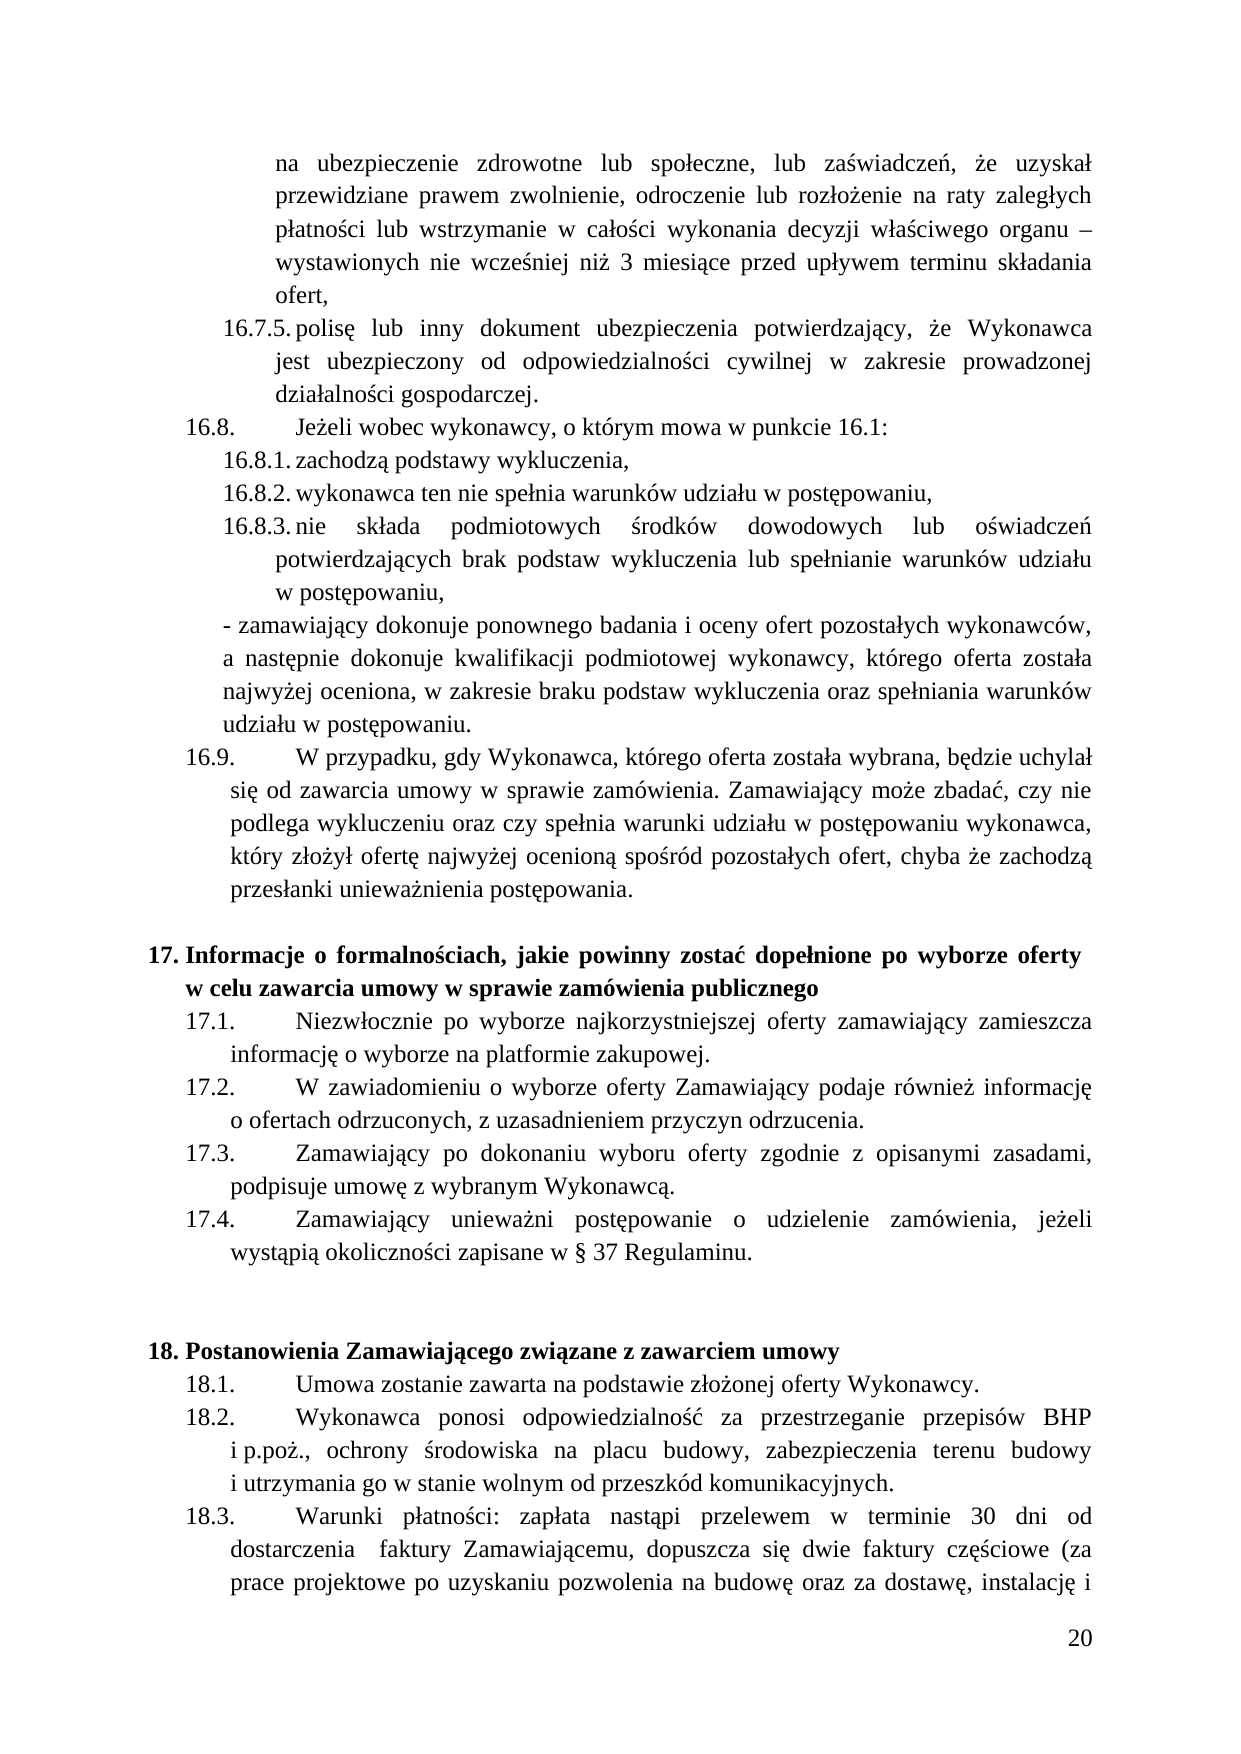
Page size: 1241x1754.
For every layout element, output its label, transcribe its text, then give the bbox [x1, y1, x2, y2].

list wykonawca ten nie spełnia warunków udziału w postępowaniu, [223, 478, 1093, 507]
subtitle Informacje o formalnościach, jakie powinny zostać dopełnione po wyborze oferty w celu zawarcia umowy w sprawie zamówienia publicznego [148, 940, 1093, 1002]
list Zamawiający unieważni postępowanie o udzielenie zamówienia, jeżeli wystąpią okoliczności zapisane w § 37 Regulaminu. [185, 1204, 1093, 1266]
list Wykonawca ponosi odpowiedzialność za przestrzeganie przepisów BHP i p.poż., ochrony środowiska na placu budowy, zabezpieczenia terenu budowy i utrzymania go w stanie wolnym od przeszkód komunikacyjnych. [185, 1402, 1093, 1497]
list Zamawiający po dokonaniu wyboru oferty zgodnie z opisanymi zasadami, podpisuje umowę z wybranym Wykonawcą. [185, 1138, 1093, 1200]
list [185, 1501, 1093, 1596]
list Niezwłocznie po wyborze najkorzystniejszej oferty zamawiający zamieszcza informację o wyborze na platformie zakupowej. [185, 1006, 1093, 1068]
list W przypadku, gdy Wykonawca, którego oferta została wybrana, będzie uchylał się od zawarcia umowy w sprawie zamówienia. Zamawiający może zbadać, czy nie podlega wykluczeniu oraz czy spełnia warunki udziału w postępowaniu wykonawca, który złożył ofertę najwyżej ocenioną spośród pozostałych ofert, chyba że zachodzą przesłanki unieważnienia postępowania. [185, 742, 1093, 903]
list W zawiadomieniu o wyborze oferty Zamawiający podaje również informację o ofertach odrzuconych, z uzasadnieniem przyczyn odrzucenia. [185, 1072, 1093, 1134]
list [223, 148, 1093, 308]
text - zamawiający dokonuje ponownego badania i oceny ofert pozostałych wykonawców, a następnie dokonuje kwalifikacji podmiotowej wykonawcy, którego oferta została najwyżej oceniona, w zakresie braku podstaw wykluczenia oraz spełniania warunków udziału w postępowaniu. [223, 610, 1093, 738]
list polisę lub inny dokument ubezpieczenia potwierdzający, że Wykonawca jest ubezpieczony od odpowiedzialności cywilnej w zakresie prowadzonej działalności gospodarczej. [223, 313, 1093, 407]
list nie składa podmiotowych środków dowodowych lub oświadczeń potwierdzających brak podstaw wykluczenia lub spełnianie warunków udziału w postępowaniu, [223, 511, 1093, 606]
subtitle Postanowienia Zamawiającego związane z zawarciem umowy [148, 1336, 1093, 1365]
list Umowa zostanie zawarta na podstawie złożonej oferty Wykonawcy. [185, 1369, 1093, 1398]
list zachodzą podstawy wykluczenia, [223, 445, 1093, 473]
list Jeżeli wobec wykonawcy, o którym mowa w punkcie 16.1: [185, 412, 1093, 441]
